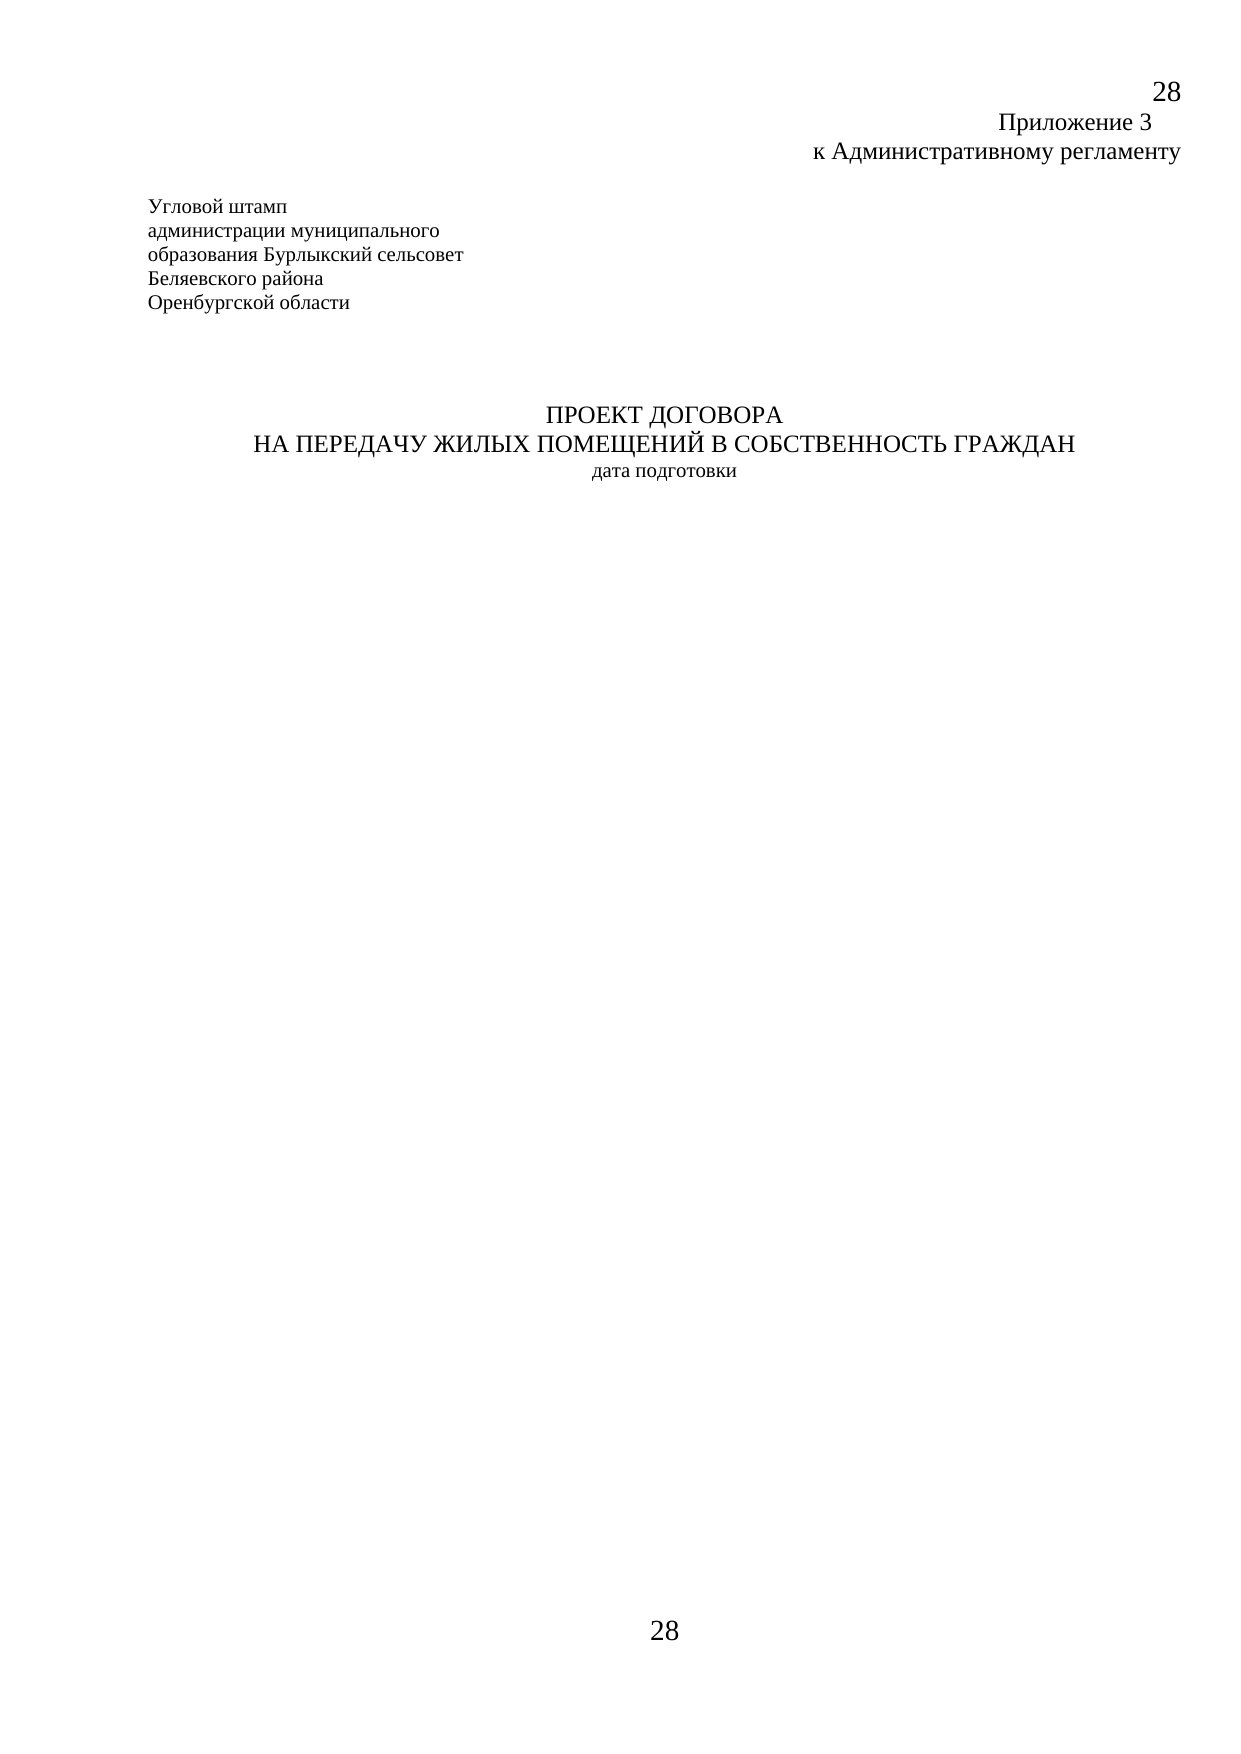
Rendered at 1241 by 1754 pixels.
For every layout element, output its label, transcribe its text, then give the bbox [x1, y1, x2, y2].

text НА ПЕРЕДАЧУ ЖИЛЫХ ПОМЕЩЕНИЙ В СОБСТВЕННОСТЬ ГРАЖДАН [148, 429, 1181, 458]
text администрации муниципального [148, 218, 1181, 242]
text ПРОЕКТ ДОГОВОРА [148, 400, 1181, 429]
text Оренбургской области [148, 290, 1181, 314]
text дата подготовки [148, 458, 1181, 482]
text Приложение 3 [148, 107, 1181, 136]
text Угловой штамп [148, 193, 1181, 218]
text Беляевского района [148, 266, 1181, 290]
text образования Бурлыкский сельсовет [148, 242, 1181, 266]
text к Административному регламенту [148, 136, 1181, 165]
